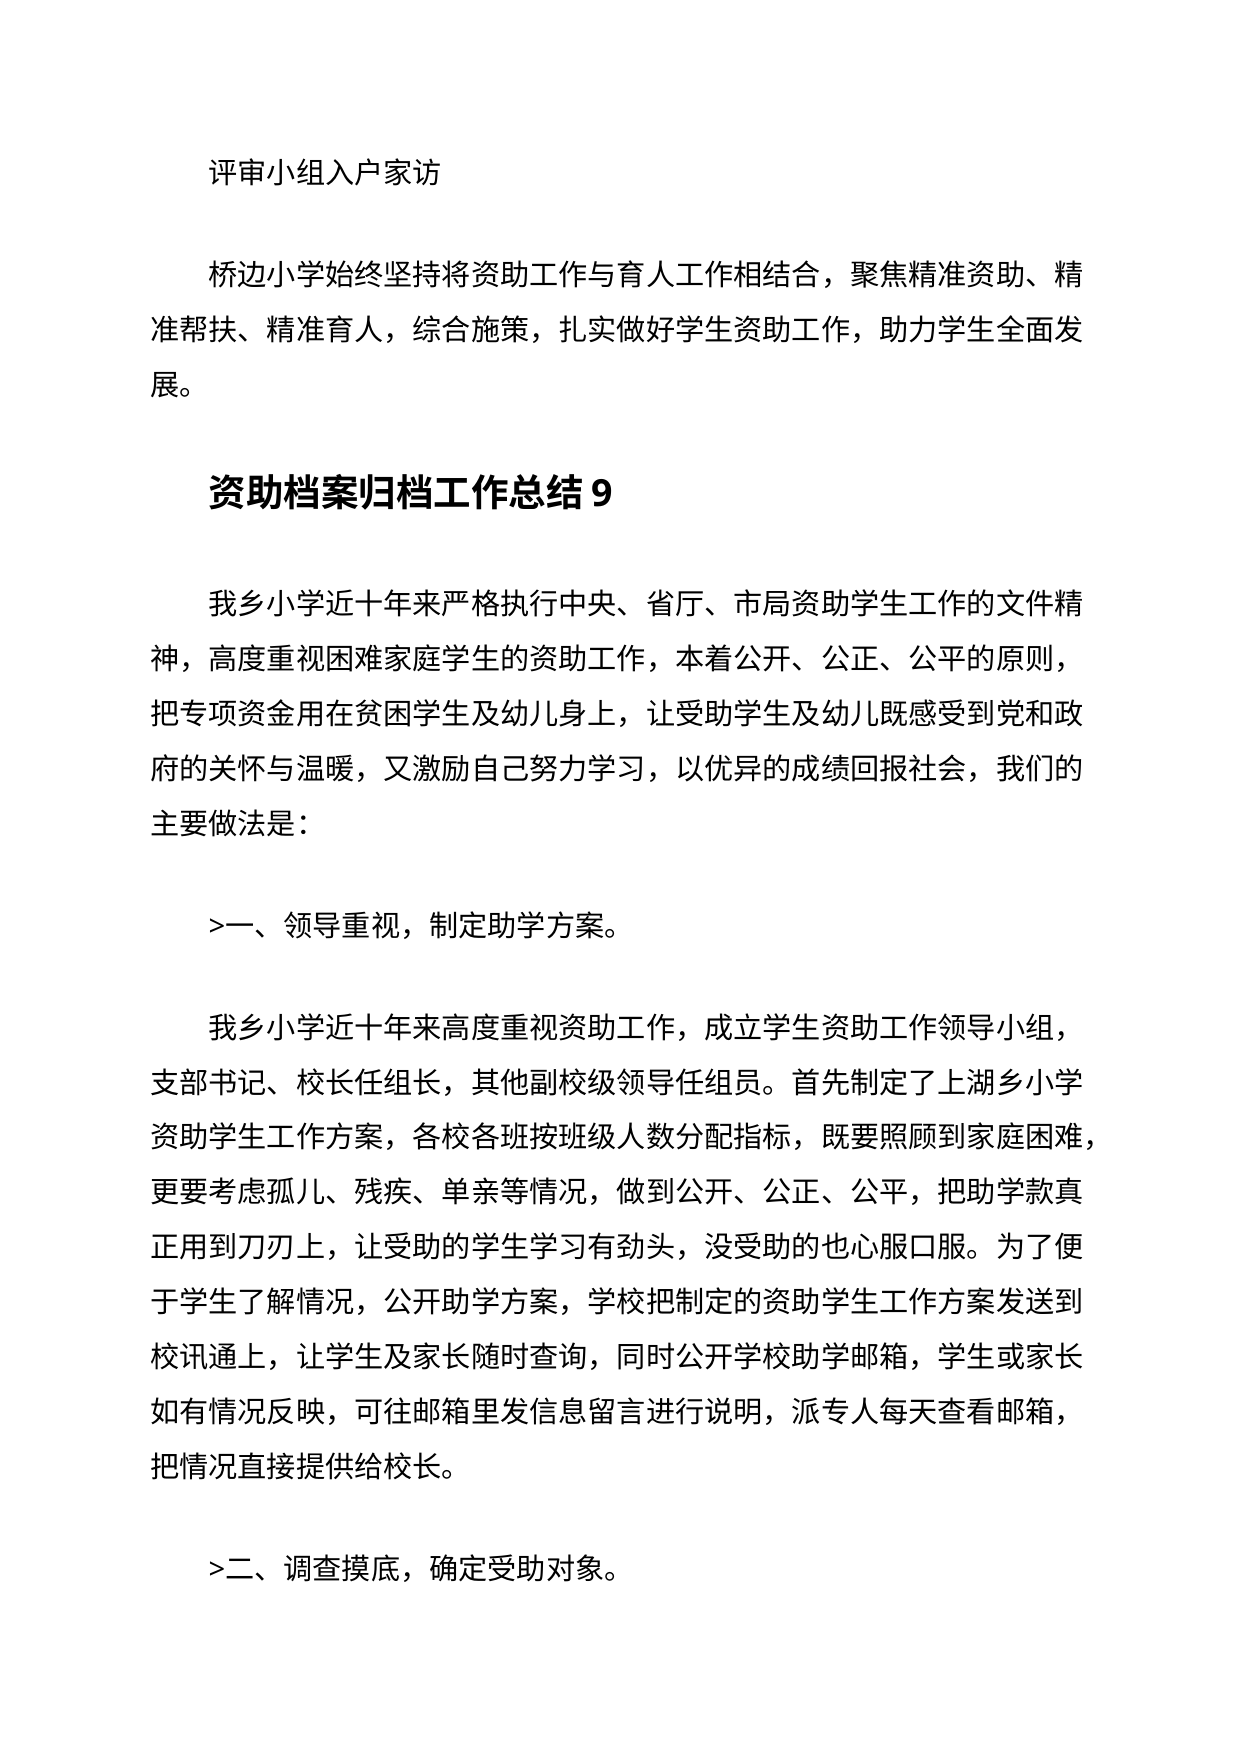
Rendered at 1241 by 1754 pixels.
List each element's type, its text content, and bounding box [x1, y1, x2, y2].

text 资助档案归档工作总结9 [150, 463, 1090, 518]
text >一、领导重视，制定助学方案。 [150, 902, 1090, 945]
text 评审小组入户家访 [150, 150, 1090, 192]
text 我乡小学近十年来严格执行中央、省厅、市局资助学生工作的文件精神，高度重视困难家庭学生的资助工作，本着公开、公正、公平的原则，把专项资金用在贫困学生及幼儿身上，让受助学生及幼儿既感受到党和政府的关怀与温暖，又激励自己努力学习，以优异的成绩回报社会，我们的主要做法是： [150, 581, 1090, 843]
text >二、调查摸底，确定受助对象。 [150, 1545, 1090, 1588]
text 桥边小学始终坚持将资助工作与育人工作相结合，聚焦精准资助、精准帮扶、精准育人，综合施策，扎实做好学生资助工作，助力学生全面发展。 [150, 252, 1090, 404]
text 我乡小学近十年来高度重视资助工作，成立学生资助工作领导小组，支部书记、校长任组长，其他副校级领导任组员。首先制定了上湖乡小学资助学生工作方案，各校各班按班级人数分配指标，既要照顾到家庭困难，更要考虑孤儿、残疾、单亲等情况，做到公开、公正、公平，把助学款真正用到刀刃上，让受助的学生学习有劲头，没受助的也心服口服。为了便于学生了解情况，公开助学方案，学校把制定的资助学生工作方案发送到校讯通上，让学生及家长随时查询，同时公开学校助学邮箱，学生或家长如有情况反映，可往邮箱里发信息留言进行说明，派专人每天查看邮箱，把情况直接提供给校长。 [150, 1004, 1090, 1486]
